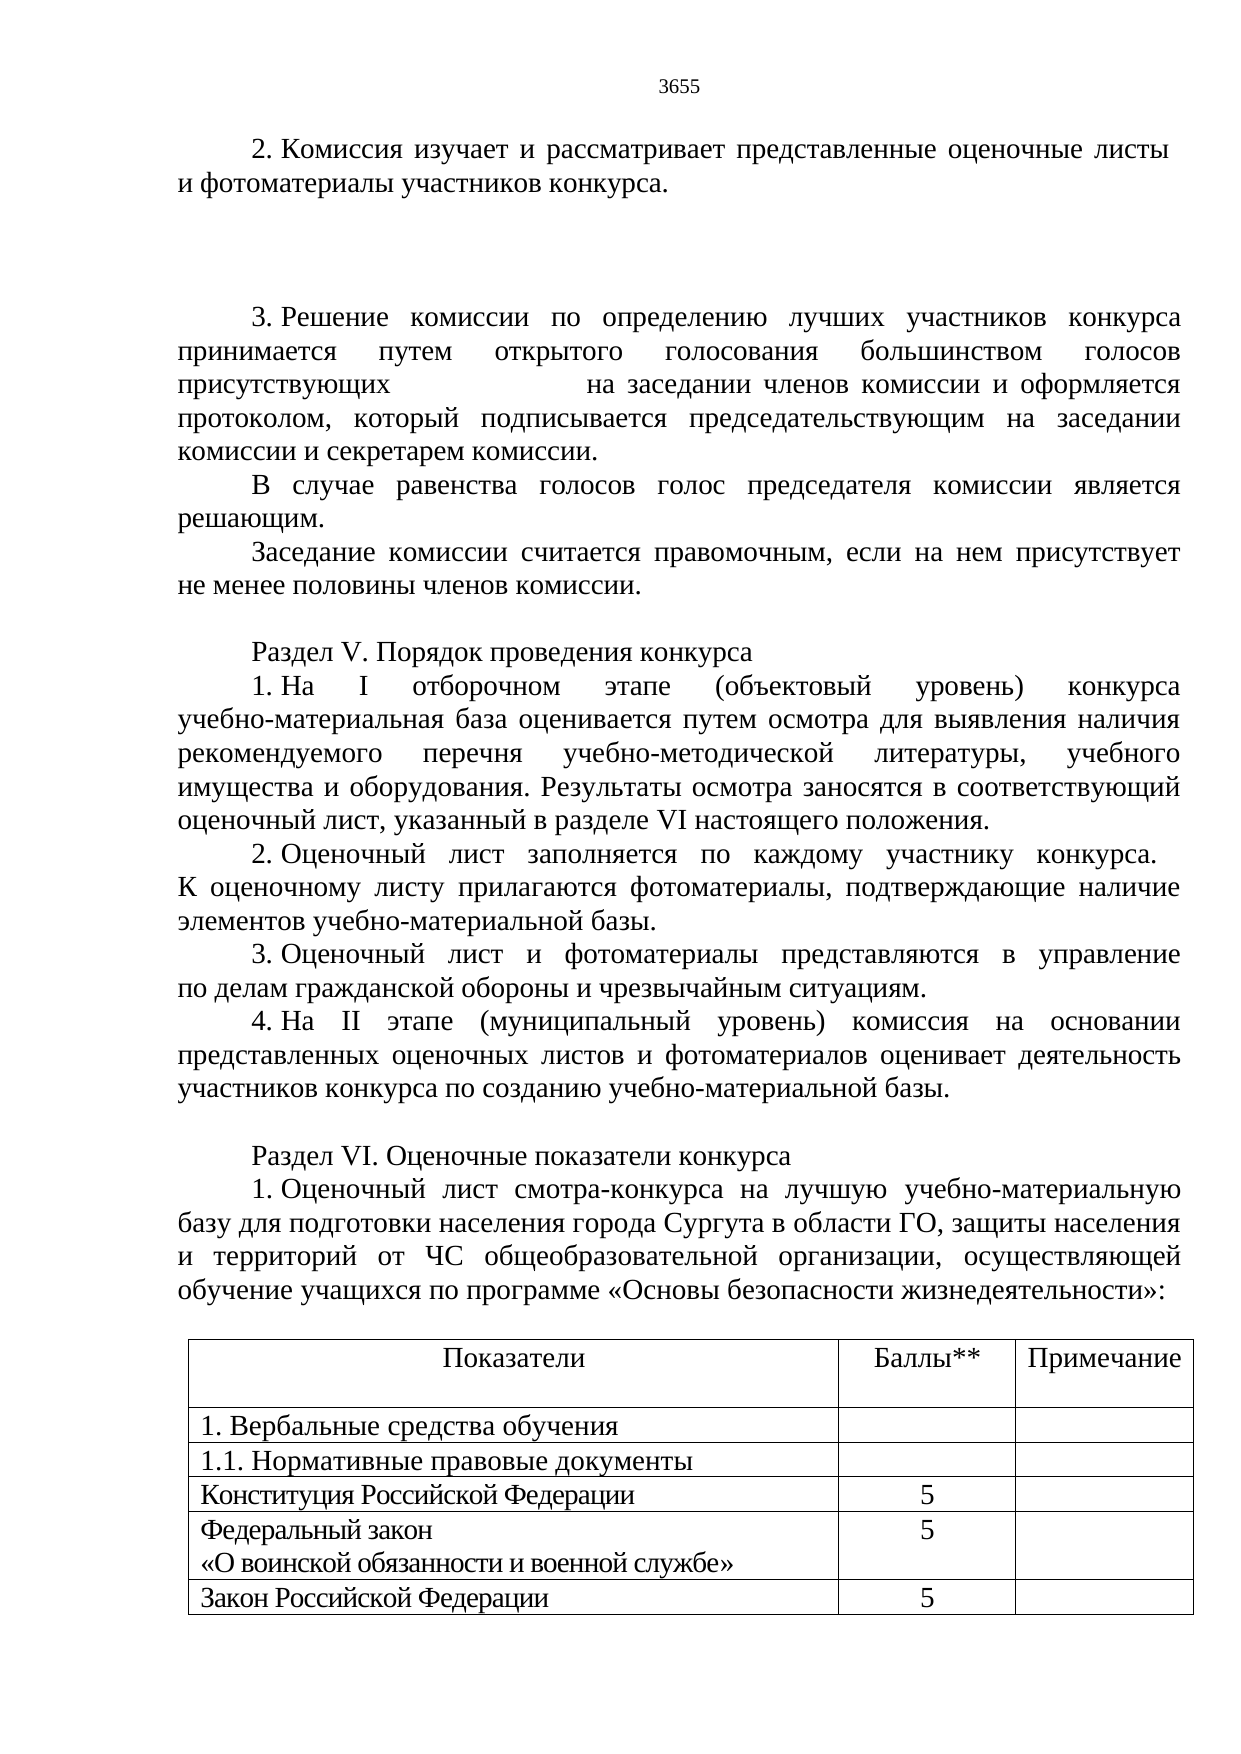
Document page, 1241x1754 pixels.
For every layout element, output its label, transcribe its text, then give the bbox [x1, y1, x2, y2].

table_cell 5 [839, 1477, 1015, 1511]
list Оценочный лист смотра-конкурса на лучшую учебно-материальную базу для подготовки населения города Сургута в области ГО, защиты населения и территорий от ЧС общеобразовательной организации, осуществляющей обучение учащихся по программе «Основы безопасности жизнедеятельности»: [177, 1171, 1181, 1305]
table_header Примечание [1016, 1340, 1193, 1407]
list Оценочный лист заполняется по каждому участнику конкурса. К оценочному листу прилагаются фотоматериалы, подтверждающие наличие элементов учебно-материальной базы. [177, 836, 1181, 936]
table_cell 1.1. Нормативные правовые документы [189, 1443, 838, 1476]
list На I отборочном этапе (объектовый уровень) конкурса учебно-материальная база оценивается путем осмотра для выявления наличия рекомендуемого перечня учебно-методической литературы, учебного имущества и оборудования. Результаты осмотра заносятся в соответствующий оценочный лист, указанный в разделе VI настоящего положения. [177, 668, 1181, 836]
table_cell [1016, 1512, 1193, 1579]
table_header Баллы** [839, 1340, 1015, 1407]
list Оценочный лист и фотоматериалы представляются в управление по делам гражданской обороны и чрезвычайным ситуациям. [177, 936, 1181, 1003]
table_cell 1. Вербальные средства обучения [189, 1408, 838, 1442]
text В случае равенства голосов голос председателя комиссии является решающим. [177, 467, 1181, 534]
table_cell [1016, 1408, 1193, 1442]
table_cell 5 [839, 1580, 1015, 1613]
list На II этапе (муниципальный уровень) комиссия на основании представленных оценочных листов и фотоматериалов оценивает деятельность участников конкурса по созданию учебно-материальной базы. [177, 1003, 1181, 1104]
table_cell [1016, 1443, 1193, 1476]
table_cell Федеральный закон «О воинской обязанности и военной службе» [189, 1512, 838, 1579]
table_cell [189, 1580, 838, 1613]
text Раздел VI. Оценочные показатели конкурса [177, 1138, 1181, 1171]
text Раздел V. Порядок проведения конкурса [177, 634, 1181, 668]
table_cell Конституция Российской Федерации [189, 1477, 838, 1511]
table_cell [839, 1443, 1015, 1476]
list Решение комиссии по определению лучших участников конкурса принимается путем открытого голосования большинством голосов присутствующих на заседании членов комиссии и оформляется протоколом, который подписывается председательствующим на заседании комиссии и секретарем комиссии. [177, 299, 1181, 467]
table_header Показатели [189, 1340, 838, 1407]
table_cell [1016, 1477, 1193, 1511]
table_cell 5 [839, 1512, 1015, 1579]
table_cell [839, 1408, 1015, 1442]
list Комиссия изучает и рассматривает представленные оценочные листы и фотоматериалы участников конкурса. [177, 131, 1181, 198]
table_cell [1016, 1580, 1193, 1613]
text Заседание комиссии считается правомочным, если на нем присутствует не менее половины членов комиссии. [177, 534, 1181, 601]
